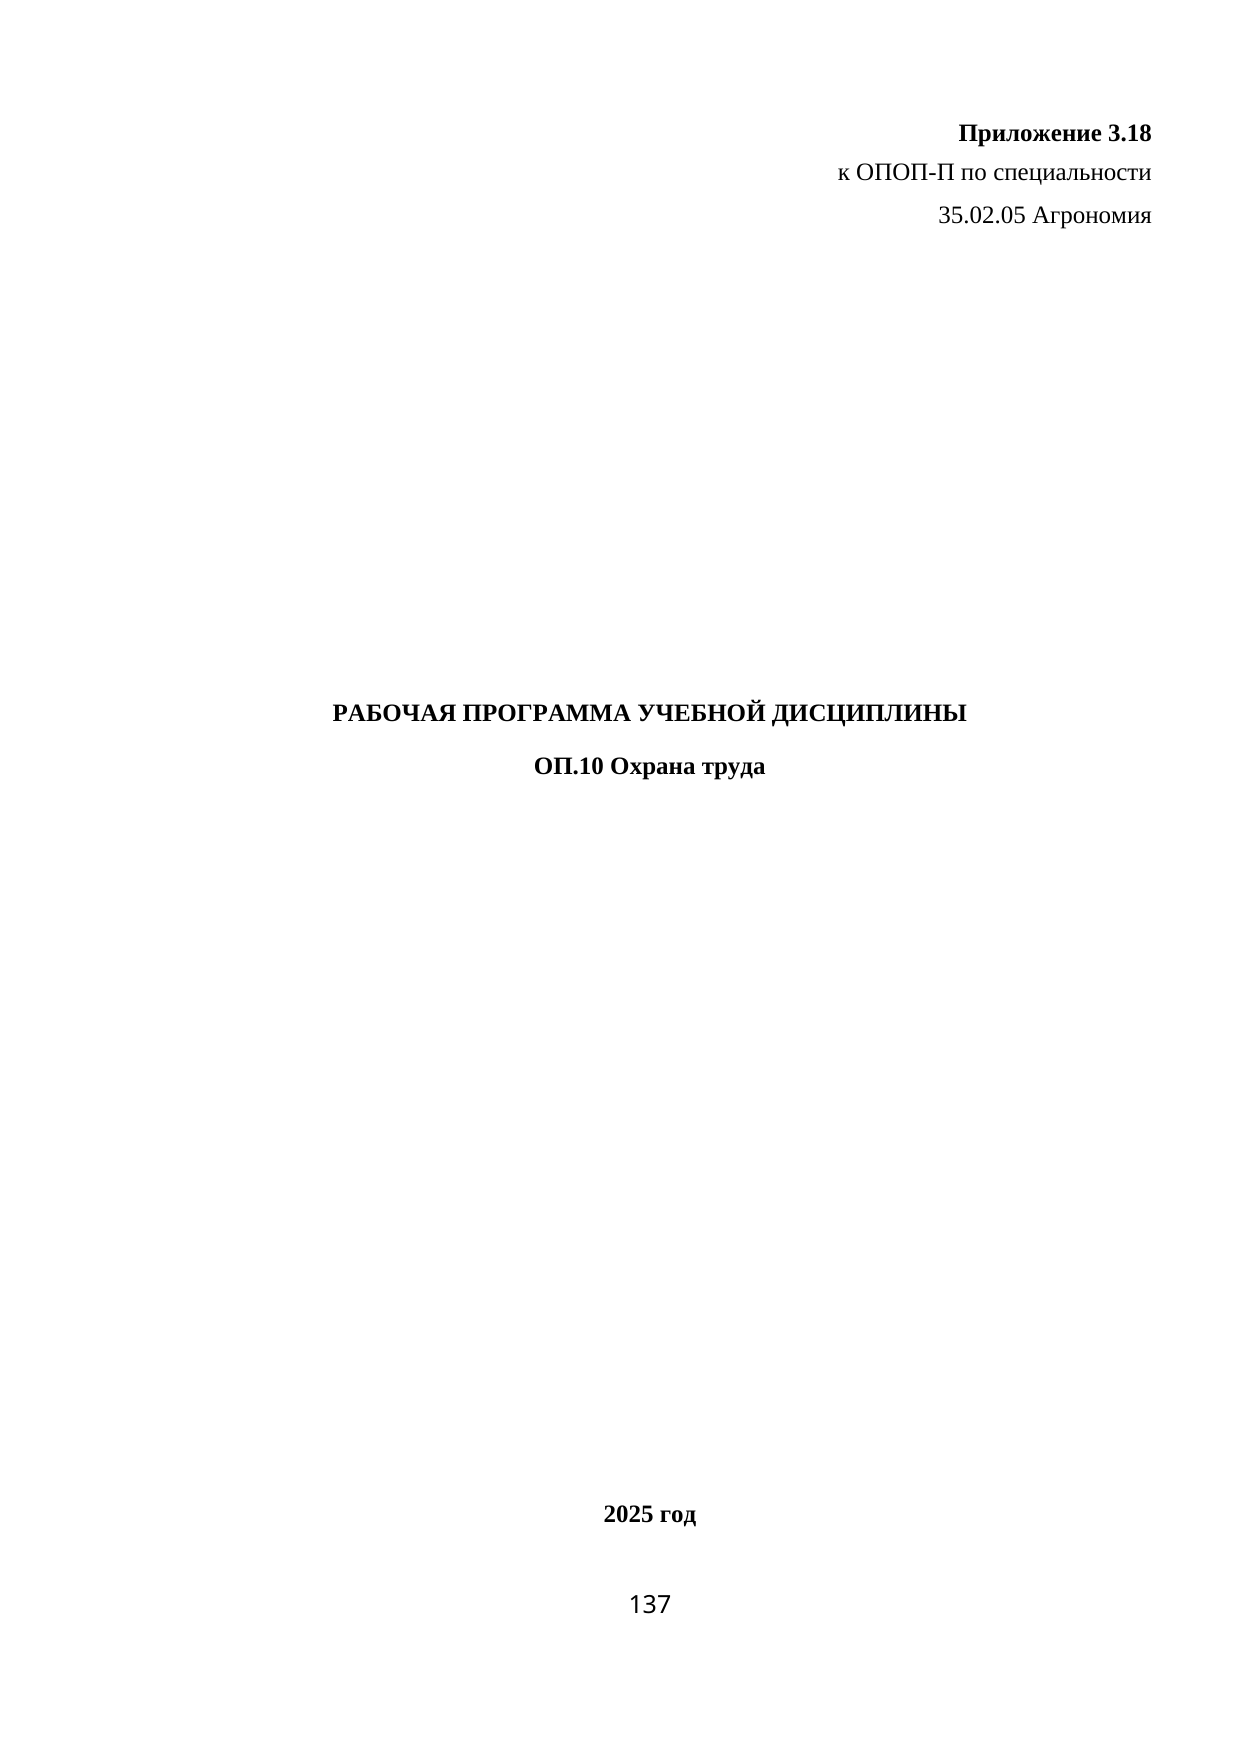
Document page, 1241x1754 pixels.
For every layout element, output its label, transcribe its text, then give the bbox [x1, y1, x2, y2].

text ОП.10 Охрана труда [148, 751, 1152, 780]
subtitle Приложение 3.18 [148, 118, 1152, 147]
text РАБОЧАЯ ПРОГРАММА УЧЕБНОЙ ДИСЦИПЛИНЫ [148, 698, 1152, 726]
text 35.02.05 Агрономия [148, 201, 1152, 229]
text к ОПОП-П по специальности [148, 157, 1152, 186]
text 2025 год [148, 1499, 1152, 1528]
